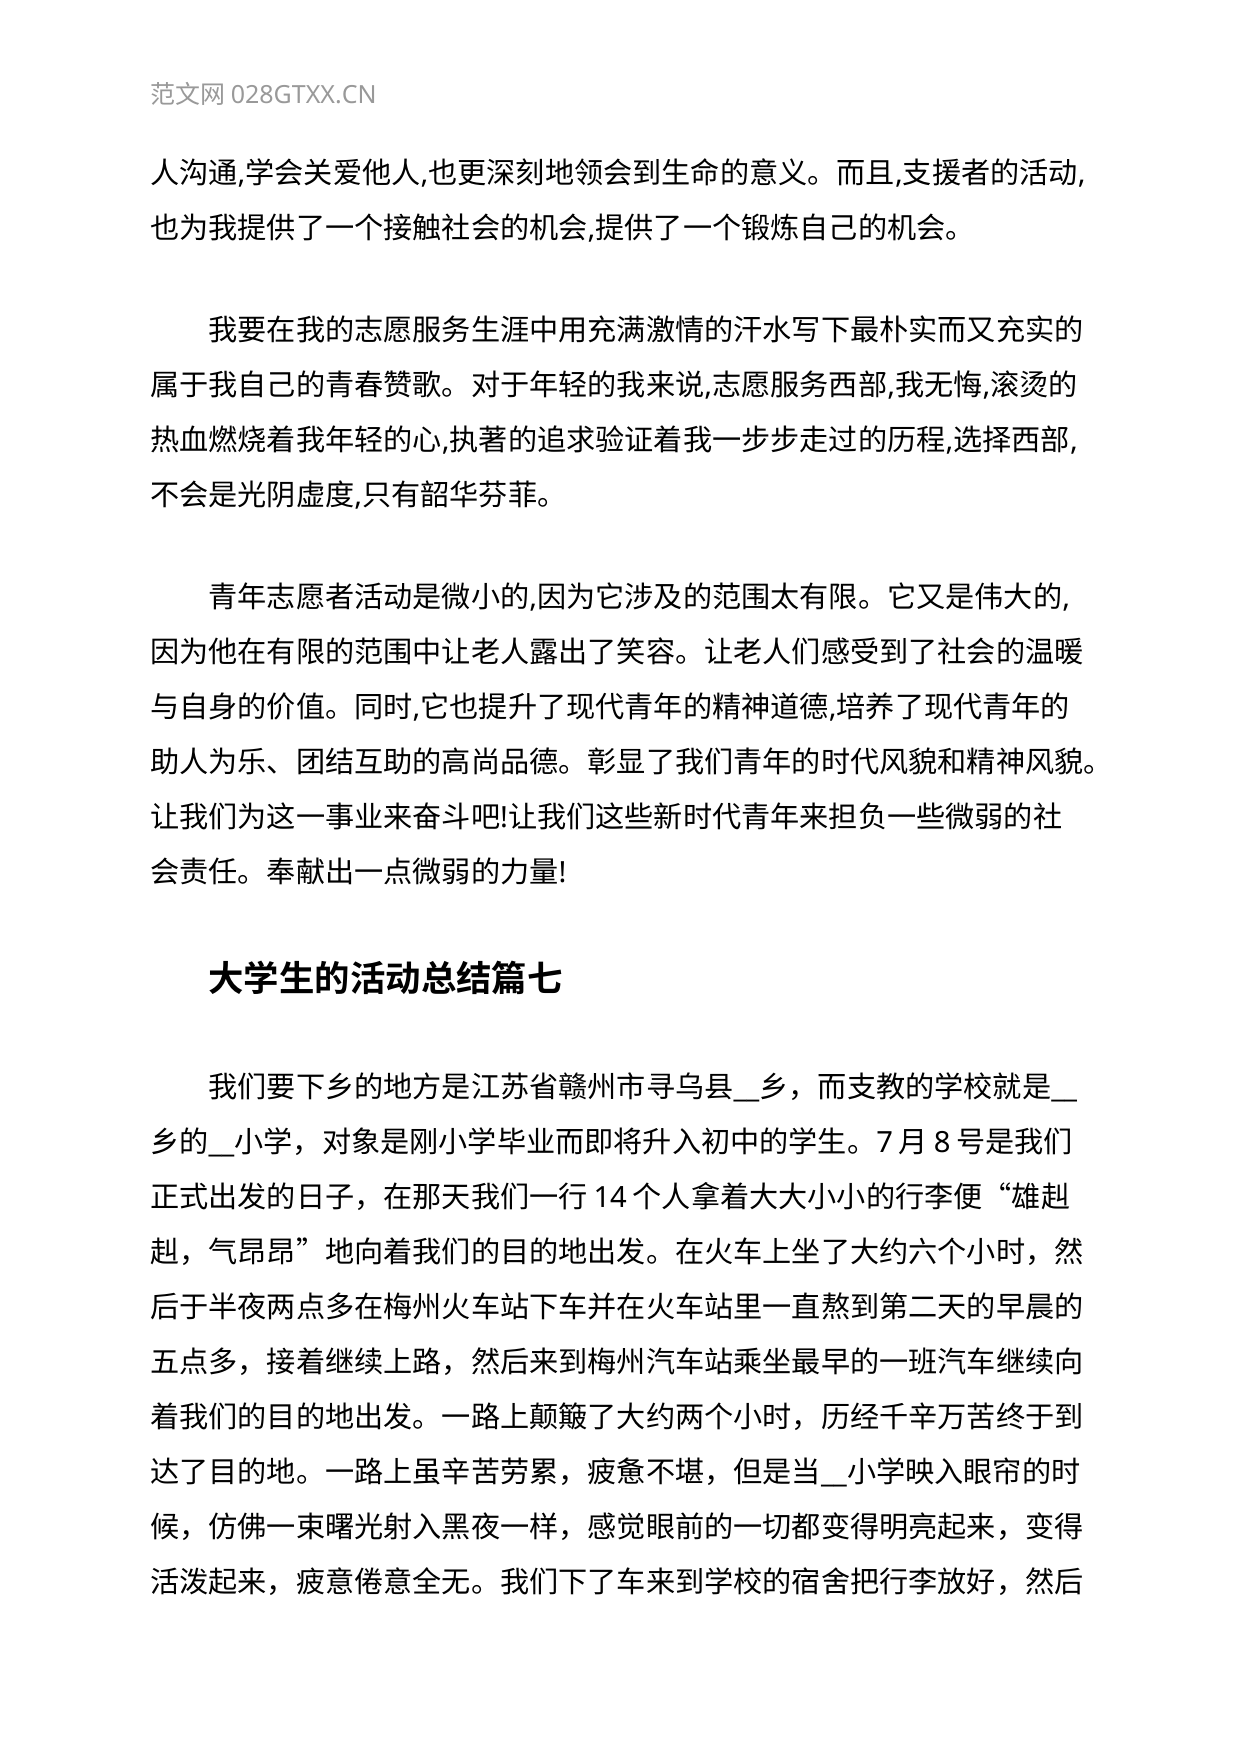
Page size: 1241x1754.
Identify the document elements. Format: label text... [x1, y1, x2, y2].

text 大学生的活动总结篇七 [150, 951, 1090, 1002]
text 青年志愿者活动是微小的,因为它涉及的范围太有限。它又是伟大的,因为他在有限的范围中让老人露出了笑容。让老人们感受到了社会的温暖与自身的价值。同时,它也提升了现代青年的精神道德,培养了现代青年的助人为乐、团结互助的高尚品德。彰显了我们青年的时代风貌和精神风貌。让我们为这一事业来奋斗吧!让我们这些新时代青年来担负一些微弱的社会责任。奉献出一点微弱的力量! [150, 574, 1090, 891]
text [150, 150, 1090, 247]
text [150, 1064, 1090, 1601]
text 我要在我的志愿服务生涯中用充满激情的汗水写下最朴实而又充实的属于我自己的青春赞歌。对于年轻的我来说,志愿服务西部,我无悔,滚烫的热血燃烧着我年轻的心,执著的追求验证着我一步步走过的历程,选择西部,不会是光阴虚度,只有韶华芬菲。 [150, 307, 1090, 514]
